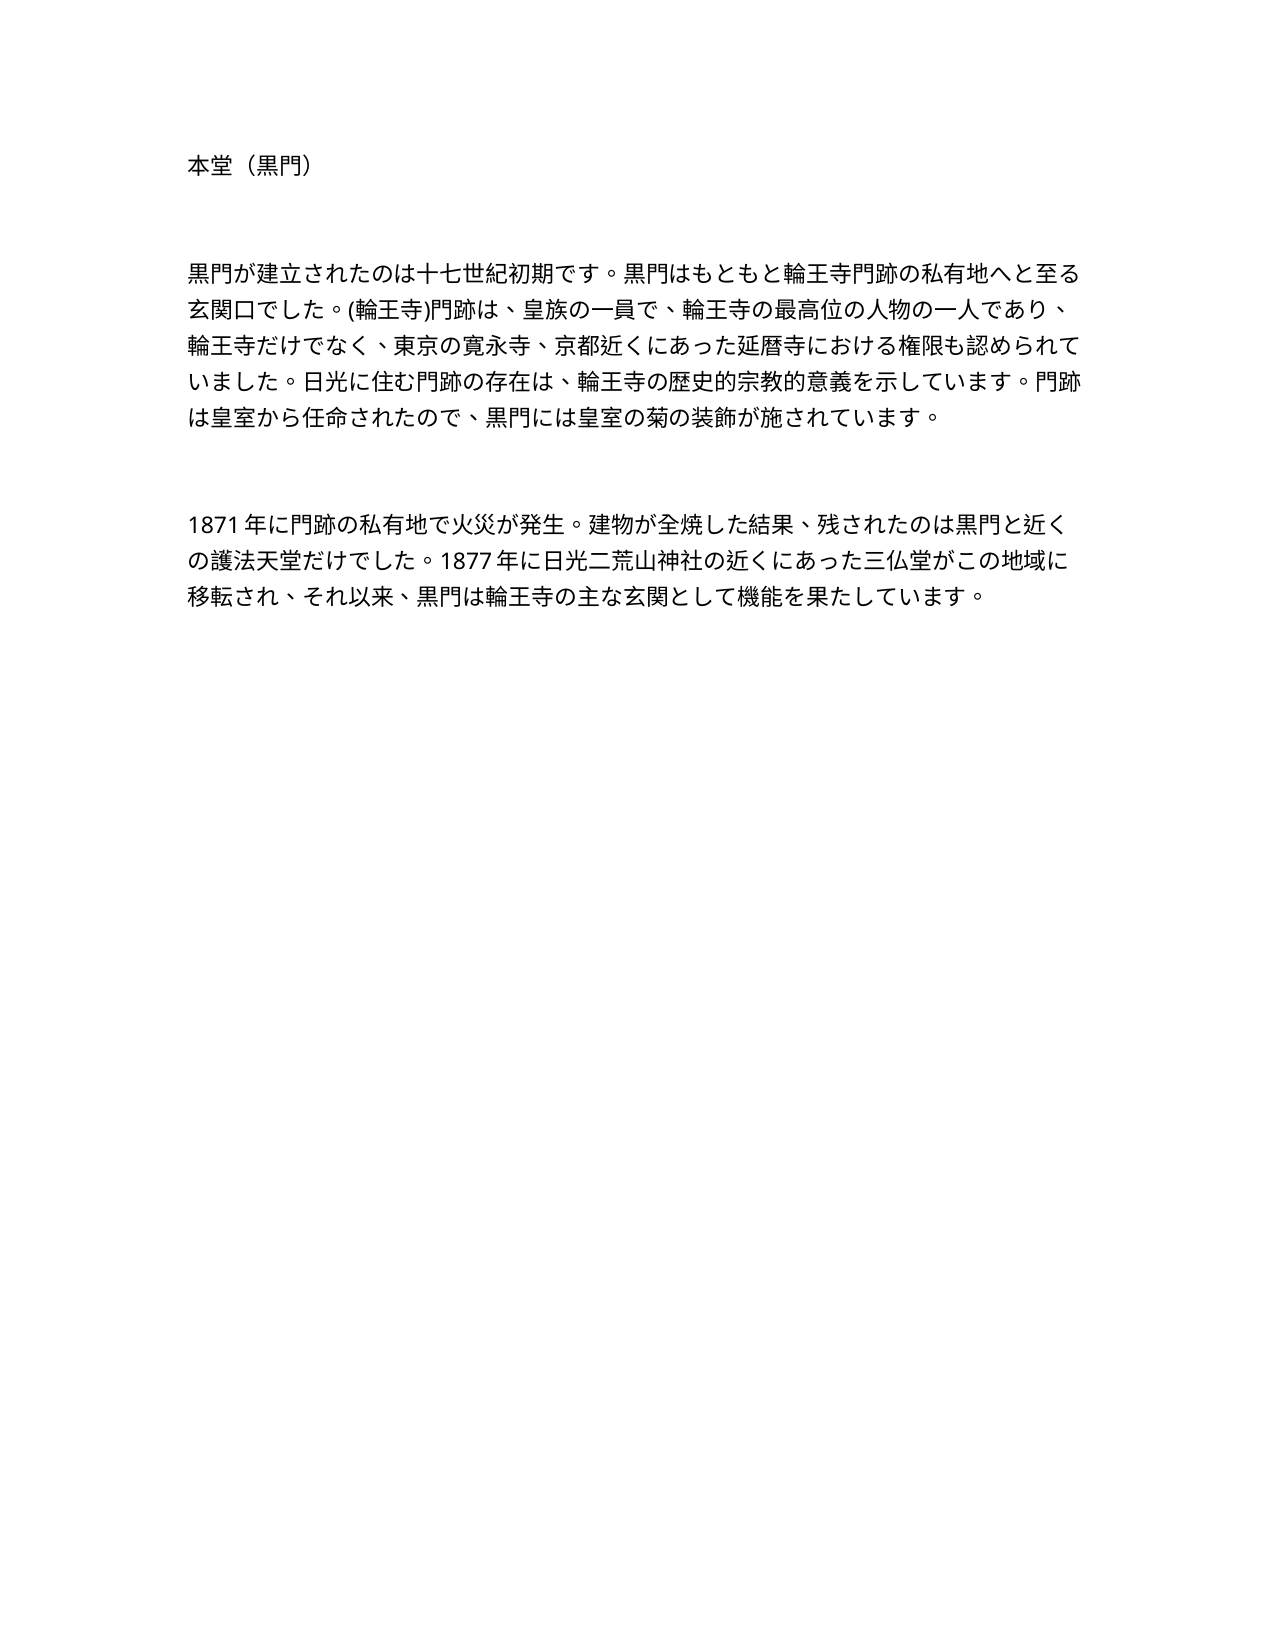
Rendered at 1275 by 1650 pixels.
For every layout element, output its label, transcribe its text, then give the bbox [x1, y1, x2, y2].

text 1871年に門跡の私有地で火災が発生。建物が全焼した結果、残されたのは黒門と近くの護法天堂だけでした。1877年に日光二荒山神社の近くにあった三仏堂がこの地域に移転され、それ以来、黒門は輪王寺の主な玄関として機能を果たしています。 [187, 509, 1087, 612]
text 黒門が建立されたのは十七世紀初期です。黒門はもともと輪王寺門跡の私有地へと至る玄関口でした。(輪王寺)門跡は、皇族の一員で、輪王寺の最高位の人物の一人であり、輪王寺だけでなく、東京の寛永寺、京都近くにあった延暦寺における権限も認められていました。日光に住む門跡の存在は、輪王寺の歴史的宗教的意義を示しています。門跡は皇室から任命されたので、黒門には皇室の菊の装飾が施されています。 [187, 258, 1087, 433]
text 本堂（黒門） [187, 150, 1087, 181]
